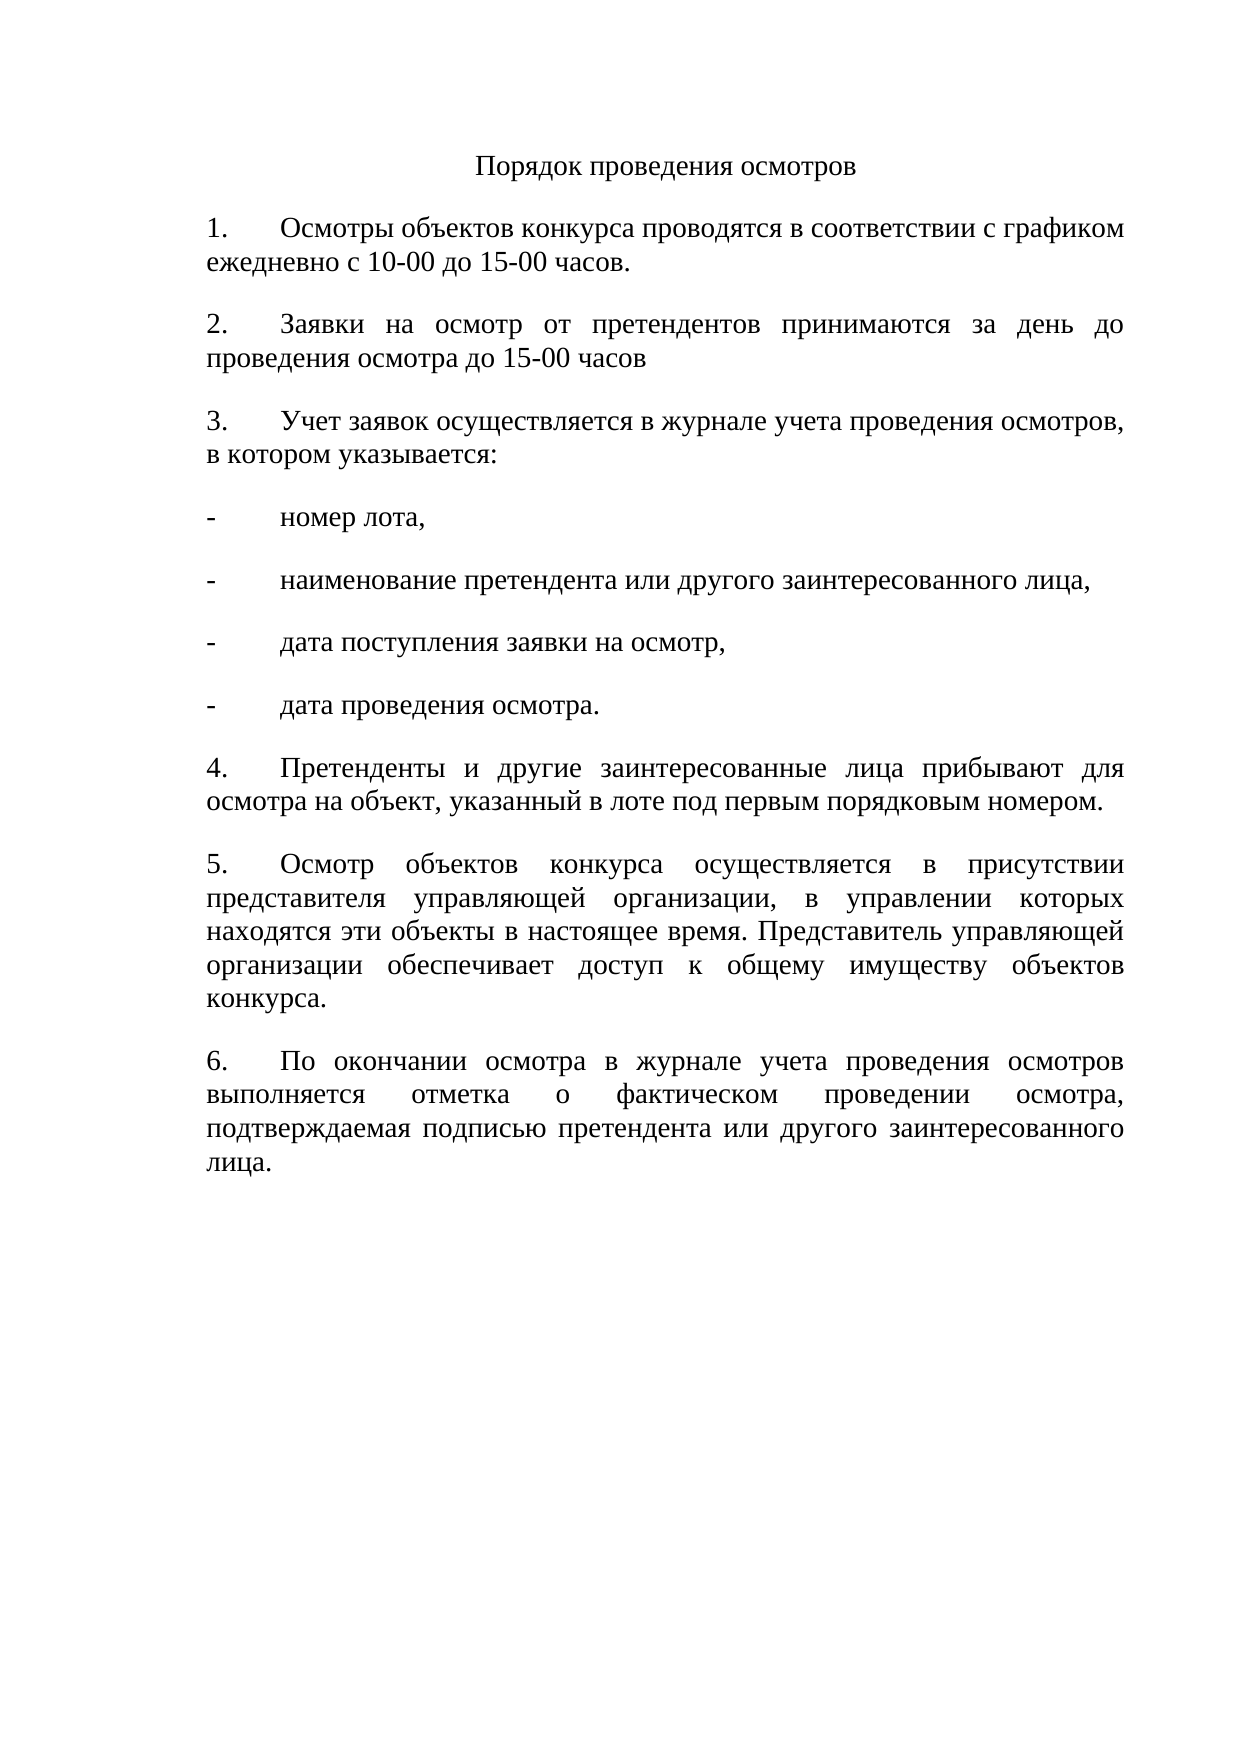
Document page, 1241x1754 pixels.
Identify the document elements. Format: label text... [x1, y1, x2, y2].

text Порядок проведения осмотров [206, 148, 1125, 181]
text 3. Учет заявок осуществляется в журнале учета проведения осмотров, в котором указывается: [206, 403, 1125, 470]
text 6. По окончании осмотра в журнале учета проведения осмотров выполняется отметка о фактическом проведении осмотра, подтверждаемая подписью претендента или другого заинтересованного лица. [206, 1043, 1125, 1177]
text 5. Осмотр объектов конкурса осуществляется в присутствии представителя управляющей организации, в управлении которых находятся эти объекты в настоящее время. Представитель управляющей организации обеспечивает доступ к общему имуществу объектов конкурса. [206, 846, 1125, 1014]
text 2. Заявки на осмотр от претендентов принимаются за день до проведения осмотра до 15-00 часов [206, 307, 1125, 374]
text - дата поступления заявки на осмотр, [206, 624, 1125, 658]
text 4. Претенденты и другие заинтересованные лица прибывают для осмотра на объект, указанный в лоте под первым порядковым номером. [206, 750, 1125, 817]
text - наименование претендента или другого заинтересованного лица, [206, 562, 1125, 595]
text 1. Осмотры объектов конкурса проводятся в соответствии с графиком ежедневно с 10-00 до 15-00 часов. [206, 210, 1125, 277]
text - дата проведения осмотра. [206, 687, 1125, 721]
text - номер лота, [206, 499, 1125, 533]
